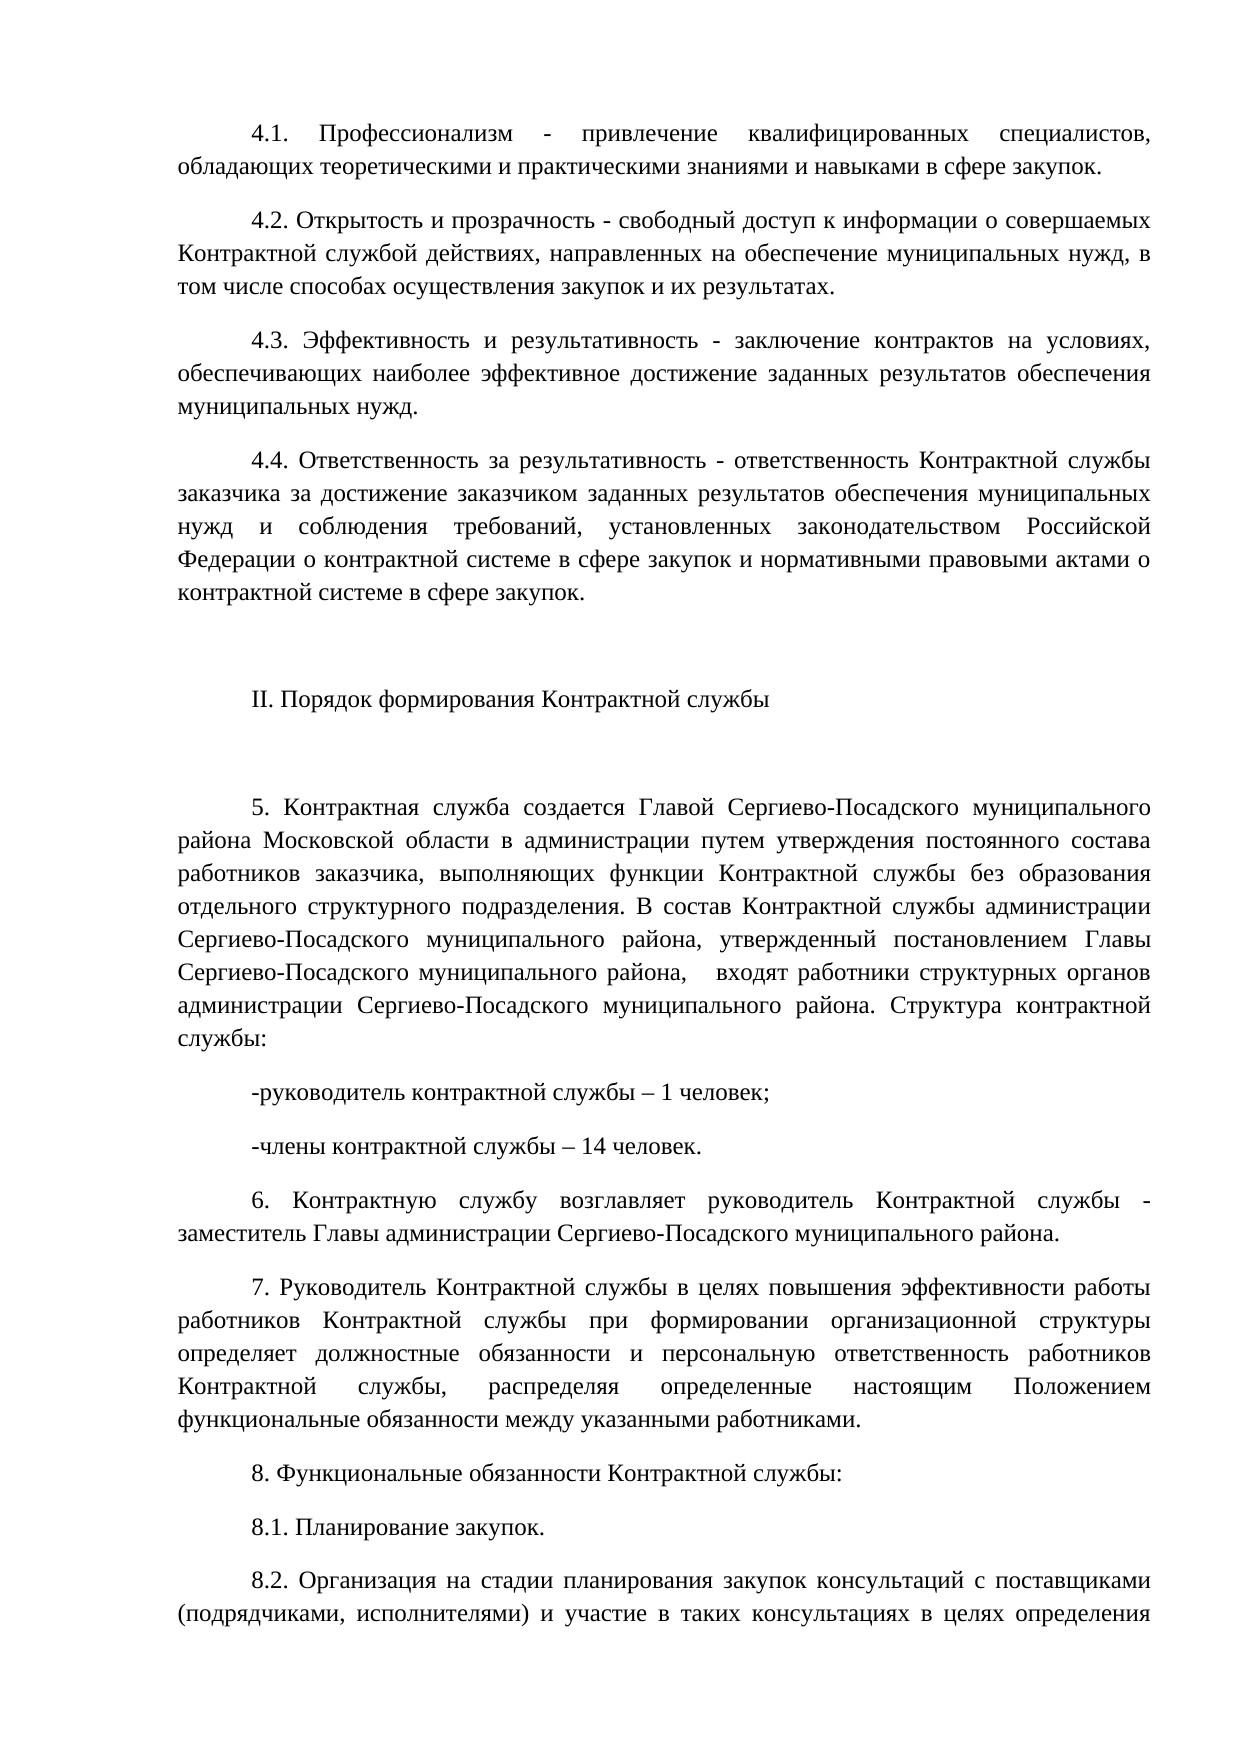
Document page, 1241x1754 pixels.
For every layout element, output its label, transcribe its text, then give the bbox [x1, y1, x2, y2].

text 6. Контрактную службу возглавляет руководитель Контрактной службы - заместитель Главы администрации Сергиево-Посадского муниципального района. [177, 1185, 1152, 1247]
text 4.4. Ответственность за результативность - ответственность Контрактной службы заказчика за достижение заказчиком заданных результатов обеспечения муниципальных нужд и соблюдения требований, установленных законодательством Российской Федерации о контрактной системе в сфере закупок и нормативными правовыми актами о контрактной системе в сфере закупок. [177, 445, 1152, 606]
text -руководитель контрактной службы – 1 человек; [177, 1077, 1152, 1106]
text 7. Руководитель Контрактной службы в целях повышения эффективности работы работников Контрактной службы при формировании организационной структуры определяет должностные обязанности и персональную ответственность работников Контрактной службы, распределяя определенные настоящим Положением функциональные обязанности между указанными работниками. [177, 1272, 1152, 1433]
text 5. Контрактная служба создается Главой Сергиево-Посадского муниципального района Московской области в администрации путем утверждения постоянного состава работников заказчика, выполняющих функции Контрактной службы без образования отдельного структурного подразделения. В состав Контрактной службы администрации Сергиево-Посадского муниципального района, утвержденный постановлением Главы Сергиево-Посадского муниципального района, входят работники структурных органов администрации Сергиево-Посадского муниципального района. Структура контрактной службы: [177, 792, 1152, 1052]
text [177, 1566, 1152, 1627]
text II. Порядок формирования Контрактной службы [177, 684, 1152, 713]
text 8. Функциональные обязанности Контрактной службы: [177, 1458, 1152, 1487]
text -члены контрактной службы – 14 человек. [177, 1131, 1152, 1160]
text 4.3. Эффективность и результативность - заключение контрактов на условиях, обеспечивающих наиболее эффективное достижение заданных результатов обеспечения муниципальных нужд. [177, 325, 1152, 420]
text 4.1. Профессионализм - привлечение квалифицированных специалистов, обладающих теоретическими и практическими знаниями и навыками в сфере закупок. [177, 118, 1152, 180]
text 8.1. Планирование закупок. [177, 1512, 1152, 1540]
text 4.2. Открытость и прозрачность - свободный доступ к информации о совершаемых Контрактной службой действиях, направленных на обеспечение муниципальных нужд, в том числе способах осуществления закупок и их результатах. [177, 205, 1152, 300]
